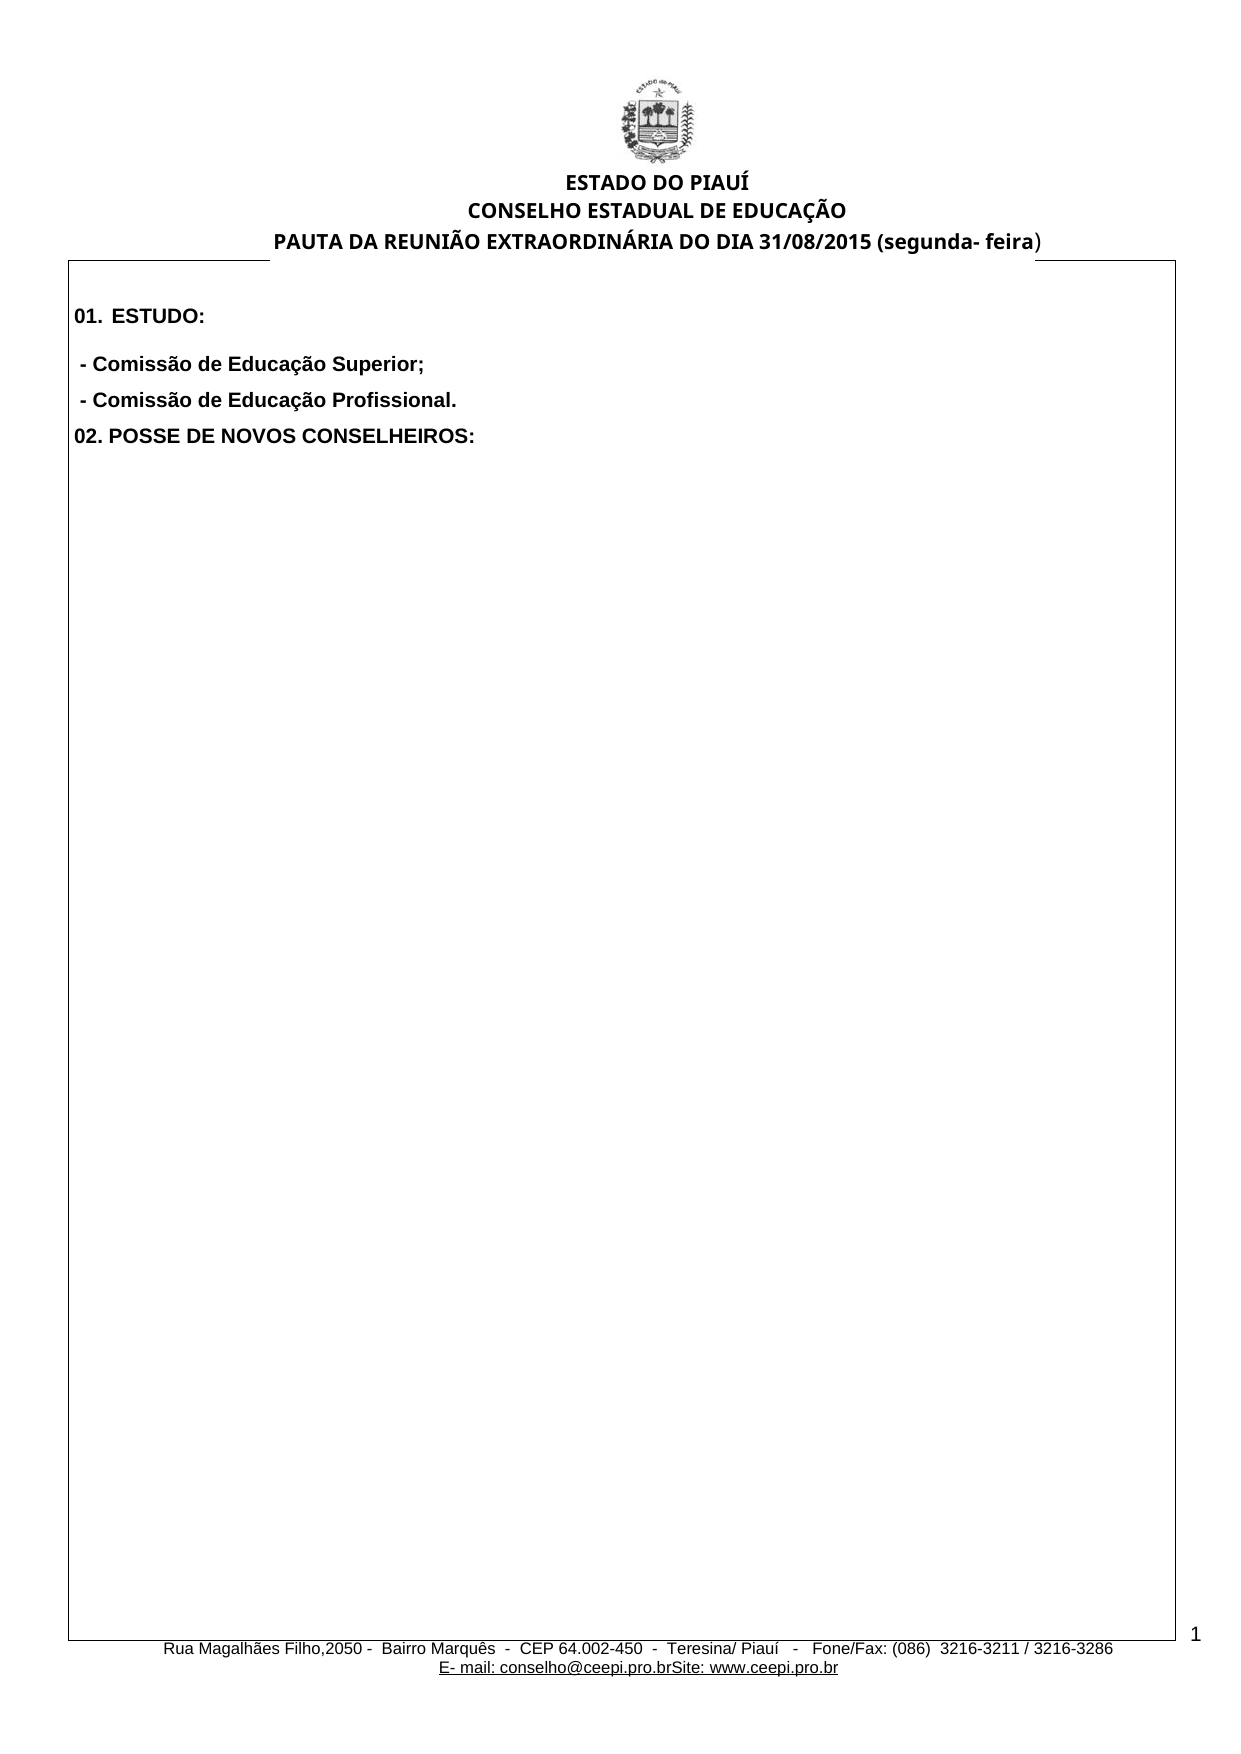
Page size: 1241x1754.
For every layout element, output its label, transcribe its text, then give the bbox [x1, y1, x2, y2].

list ESTUDO: [74, 304, 1137, 328]
picture [616, 75, 698, 168]
list 02. POSSE DE NOVOS CONSELHEIROS: [74, 423, 1137, 447]
list - Comissão de Educação Profissional. [74, 388, 1137, 412]
list - Comissão de Educação Superior; [74, 352, 1137, 376]
